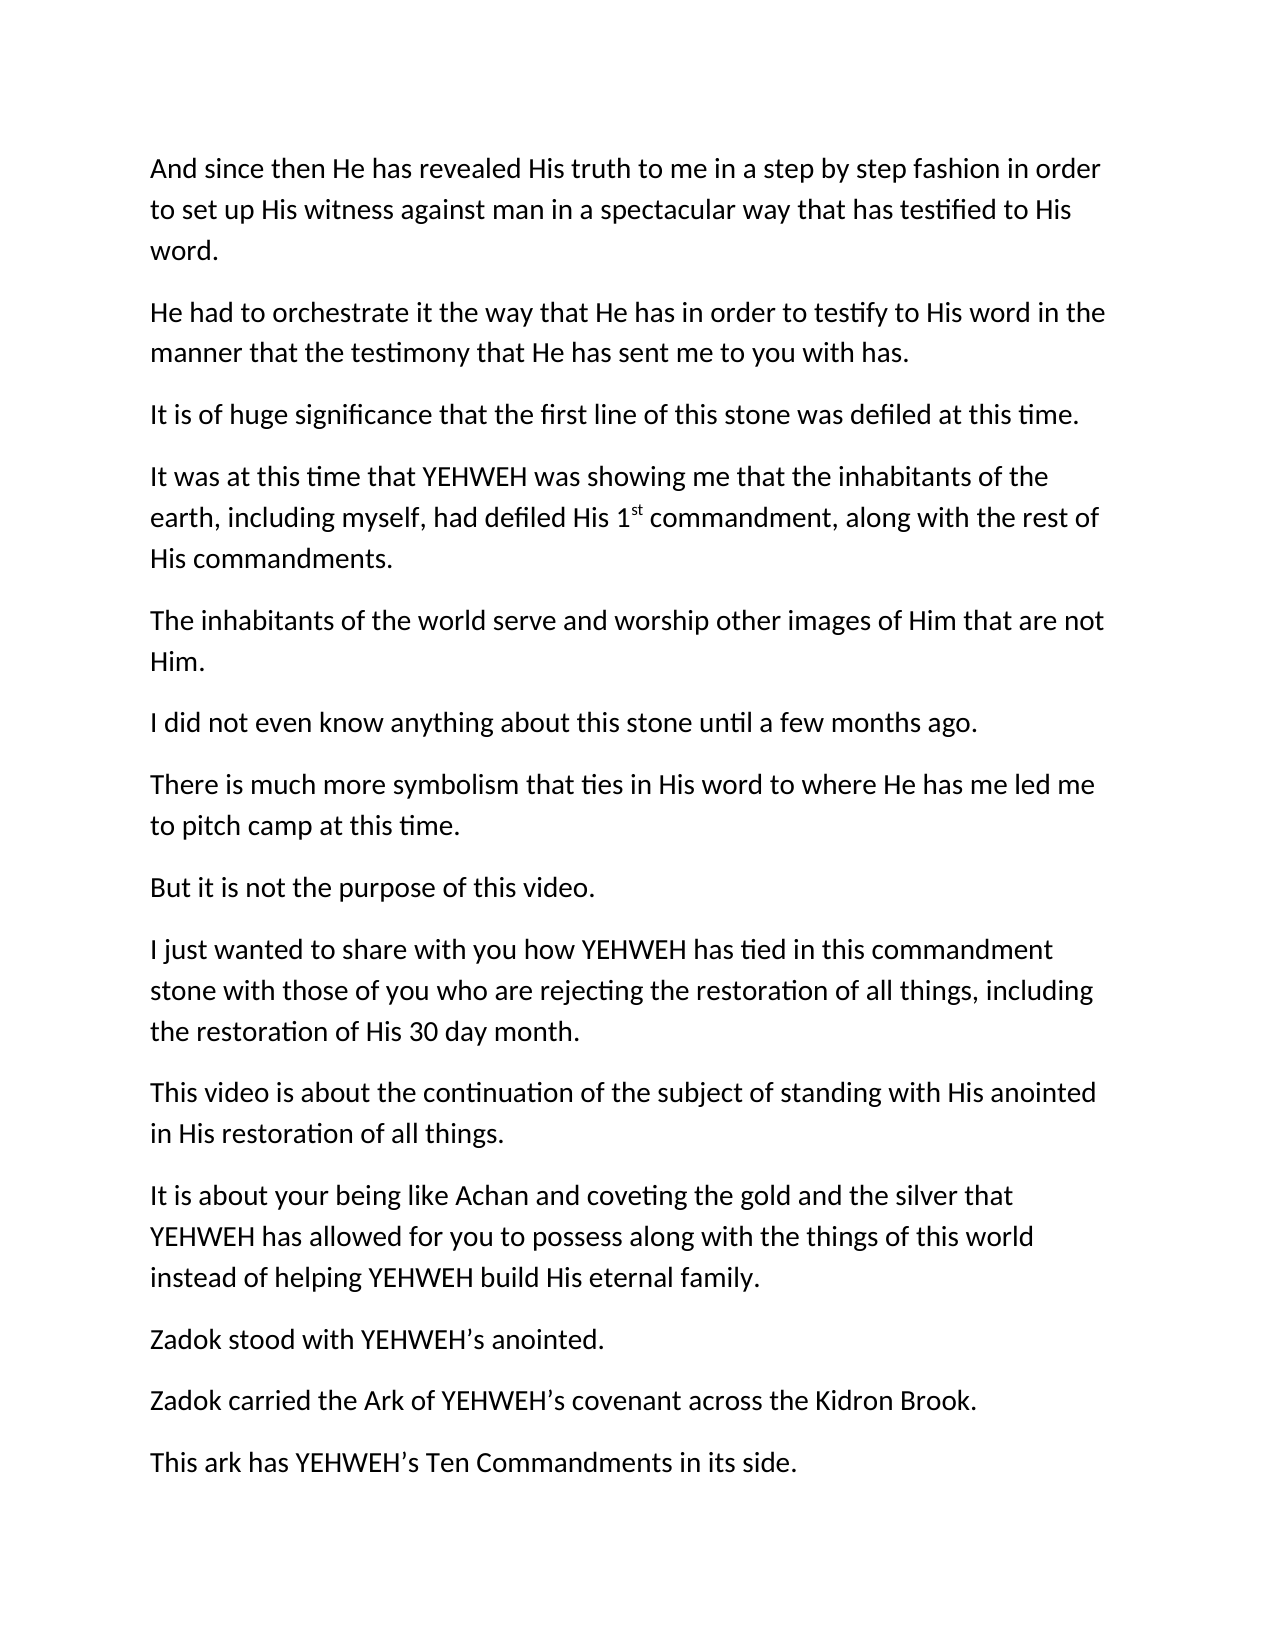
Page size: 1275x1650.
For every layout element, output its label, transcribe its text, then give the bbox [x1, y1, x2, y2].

text I did not even know anything about this stone until a few months ago. [150, 704, 1125, 740]
text It was at this time that YEHWEH was showing me that the inhabitants of the earth, including myself, had defiled His 1st commandment, along with the rest of His commandments. [150, 458, 1125, 576]
text The inhabitants of the world serve and worship other images of Him that are not Him. [150, 602, 1125, 678]
text This video is about the continuation of the subject of standing with His anointed in His restoration of all things. [150, 1074, 1125, 1151]
text This ark has YEHWEH’s Ten Commandments in its side. [150, 1444, 1125, 1480]
text There is much more symbolism that ties in His word to where He has me led me to pitch camp at this time. [150, 766, 1125, 843]
text I just wanted to share with you how YEHWEH has tied in this commandment stone with those of you who are rejecting the restoration of all things, including the restoration of His 30 day month. [150, 931, 1125, 1048]
text Zadok carried the Ark of YEHWEH’s covenant across the Kidron Brook. [150, 1382, 1125, 1418]
text But it is not the purpose of this video. [150, 869, 1125, 904]
text Zadok stood with YEHWEH’s anointed. [150, 1321, 1125, 1356]
text It is about your being like Achan and coveting the gold and the silver that YEHWEH has allowed for you to possess along with the things of this world instead of helping YEHWEH build His eternal family. [150, 1177, 1125, 1294]
text And since then He has revealed His truth to me in a step by step fashion in order to set up His witness against man in a spectacular way that has testified to His word. [150, 150, 1125, 267]
text It is of huge significance that the first line of this stone was defiled at this time. [150, 396, 1125, 432]
text He had to orchestrate it the way that He has in order to testify to His word in the manner that the testimony that He has sent me to you with has. [150, 294, 1125, 370]
